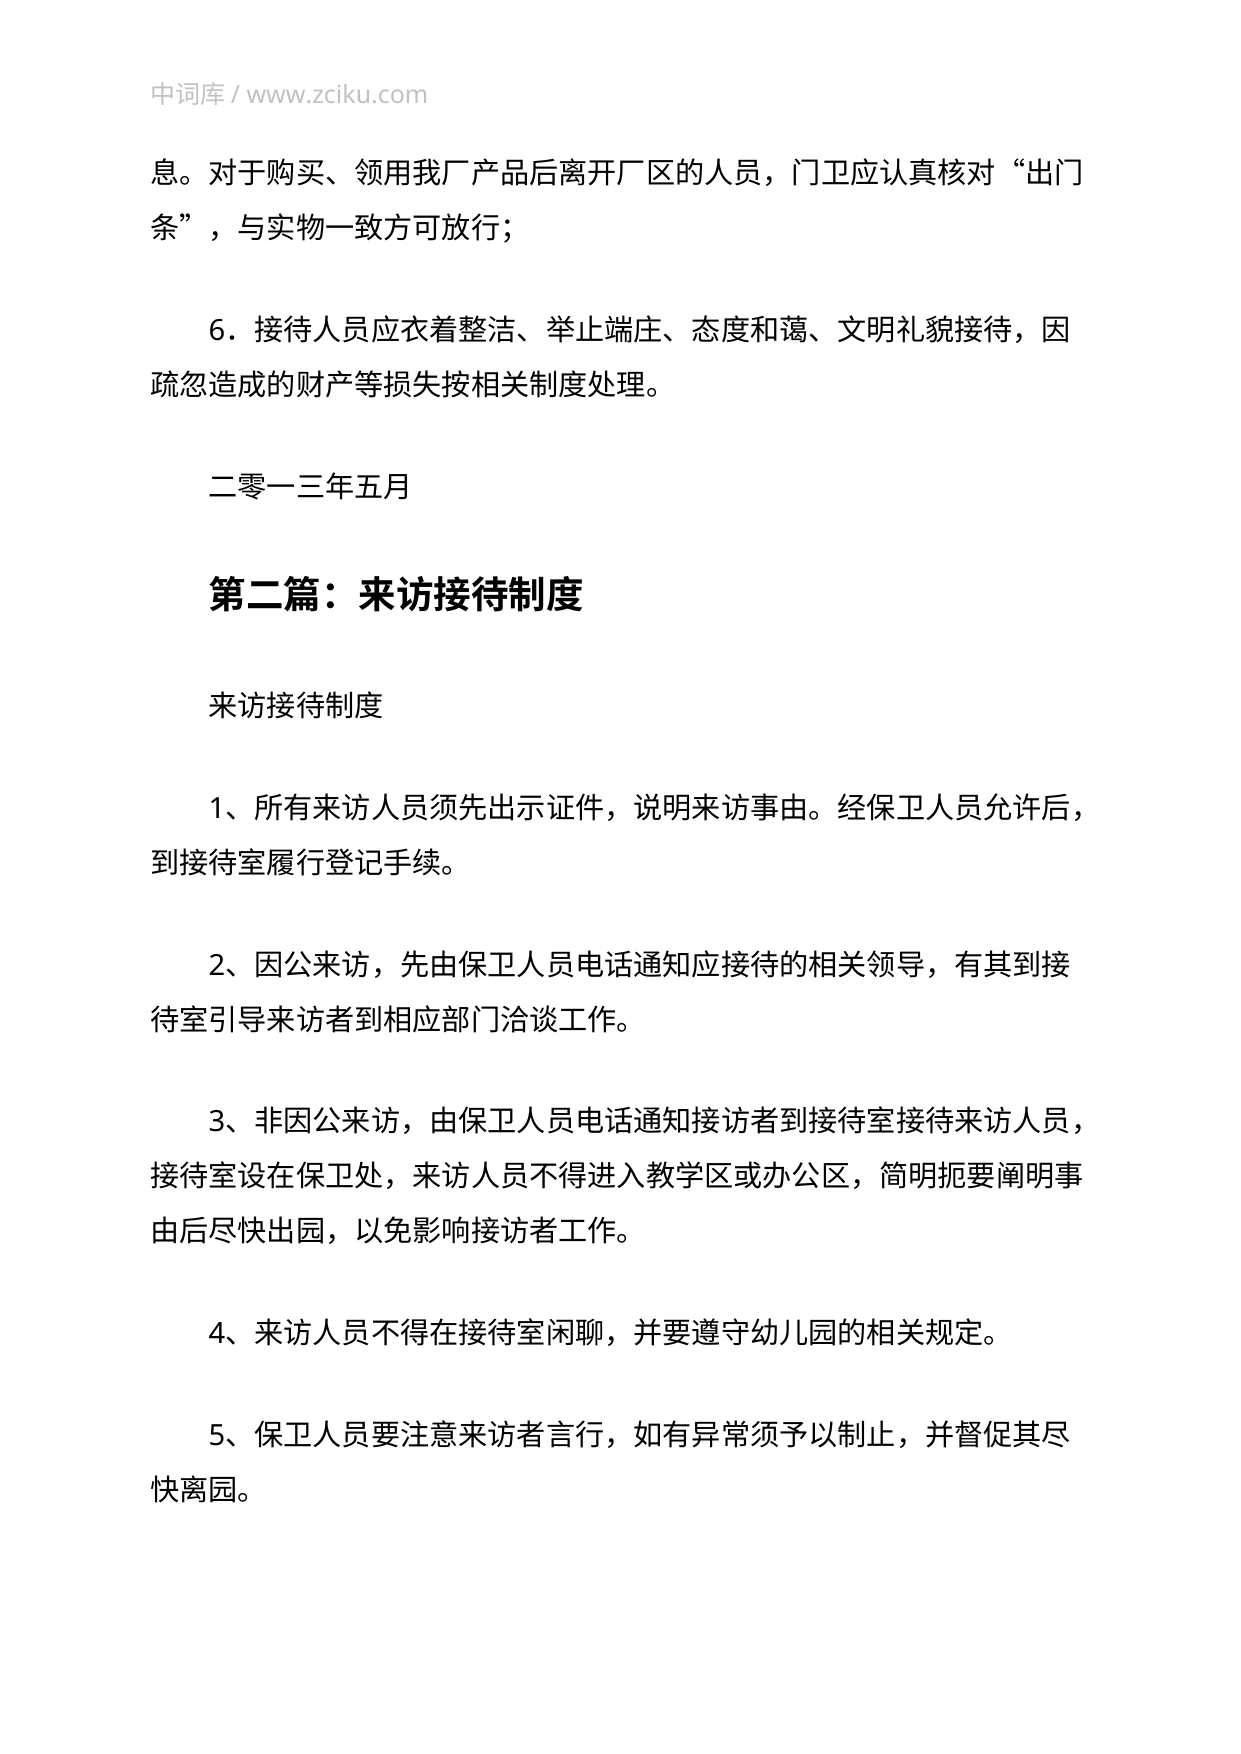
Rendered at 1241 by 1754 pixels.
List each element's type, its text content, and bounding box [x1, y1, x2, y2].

text 第二篇：来访接待制度 [150, 565, 1090, 619]
text 3、非因公来访，由保卫人员电话通知接访者到接待室接待来访人员，接待室设在保卫处，来访人员不得进入教学区或办公区，简明扼要阐明事由后尽快出园，以免影响接访者工作。 [150, 1098, 1090, 1250]
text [150, 150, 1090, 247]
text 二零一三年五月 [150, 463, 1090, 506]
text 来访接待制度 [150, 683, 1090, 725]
text 5、保卫人员要注意来访者言行，如有异常须予以制止，并督促其尽快离园。 [150, 1412, 1090, 1509]
text 1、所有来访人员须先出示证件，说明来访事由。经保卫人员允许后，到接待室履行登记手续。 [150, 784, 1090, 882]
text 4、来访人员不得在接待室闲聊，并要遵守幼儿园的相关规定。 [150, 1309, 1090, 1352]
text 6．接待人员应衣着整洁、举止端庄、态度和蔼、文明礼貌接待，因疏忽造成的财产等损失按相关制度处理。 [150, 307, 1090, 404]
text 2、因公来访，先由保卫人员电话通知应接待的相关领导，有其到接待室引导来访者到相应部门洽谈工作。 [150, 941, 1090, 1038]
